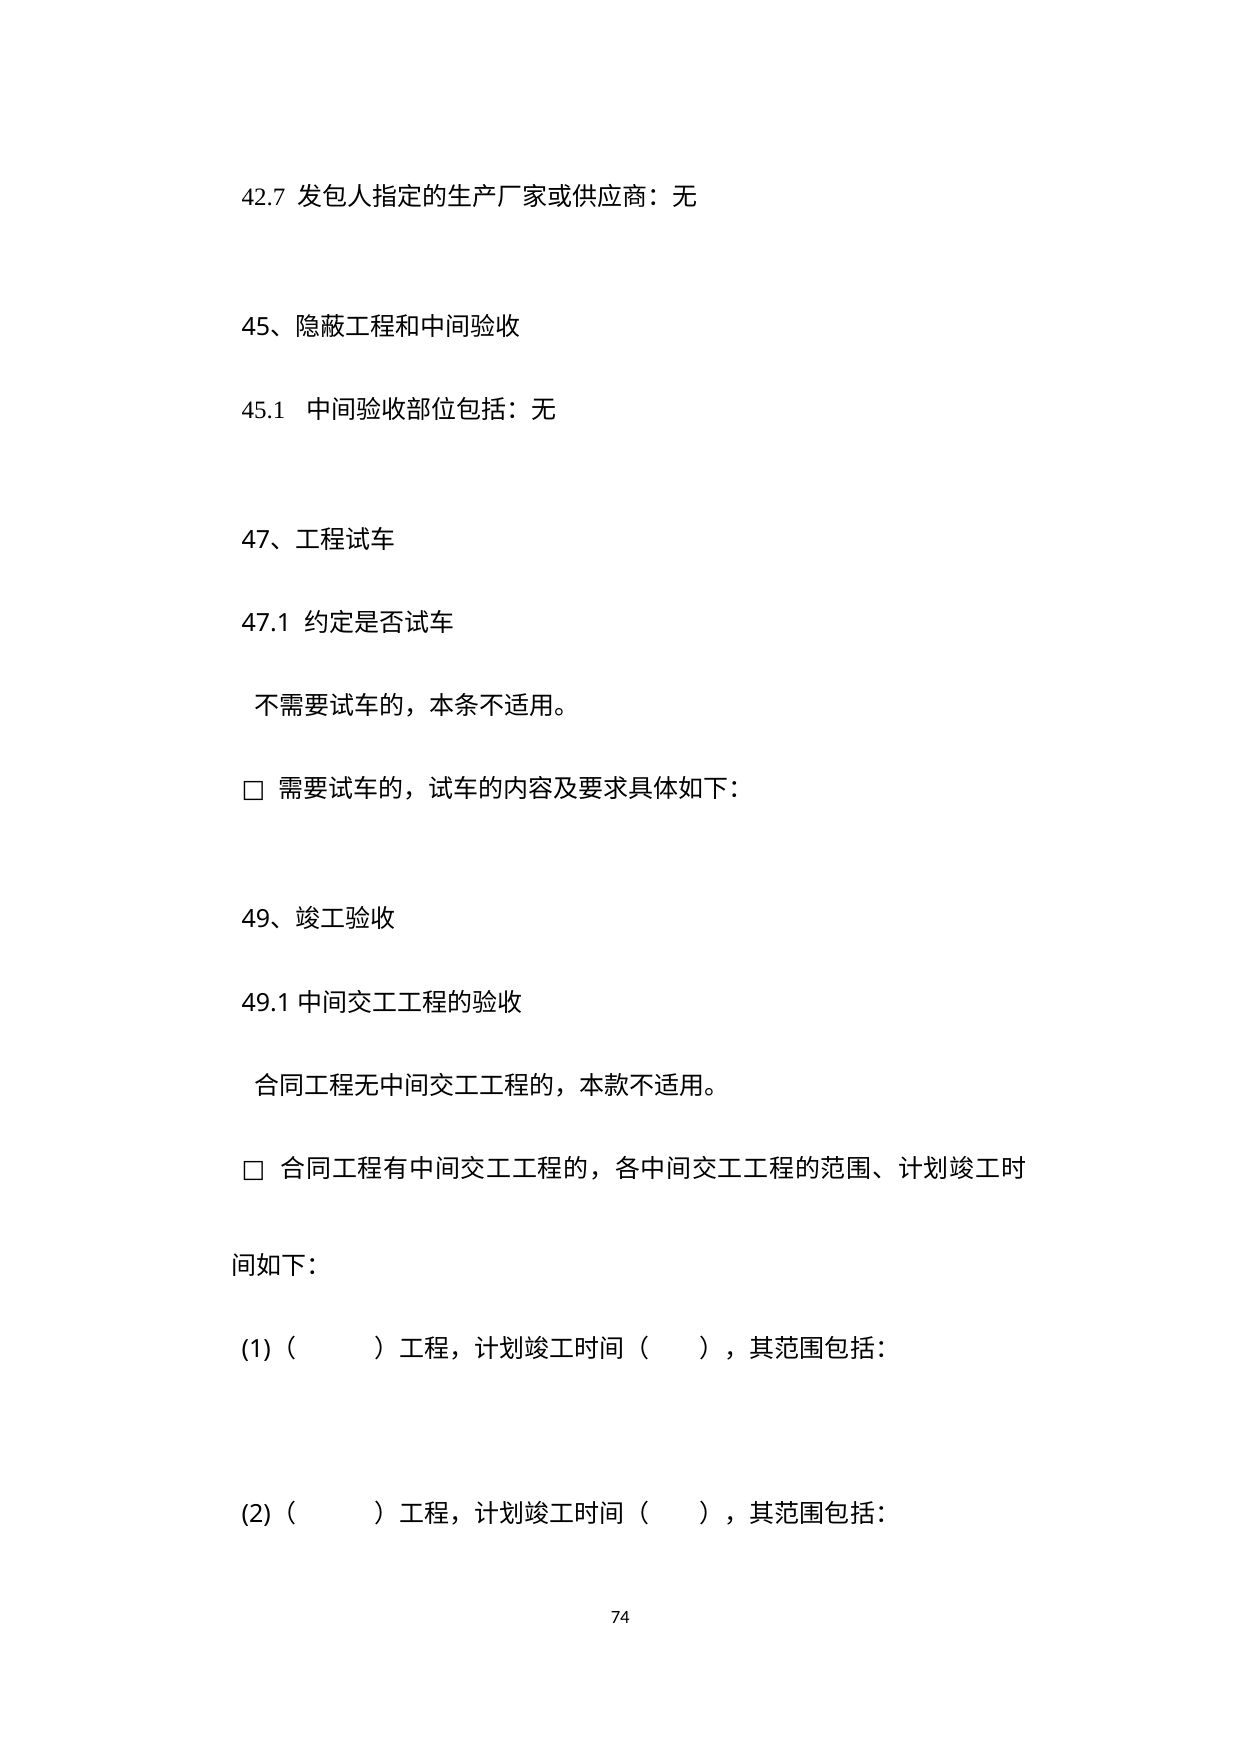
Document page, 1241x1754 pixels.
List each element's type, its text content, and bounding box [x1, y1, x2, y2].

text (1)（ ）工程，计划竣工时间（ ），其范围包括： [232, 1314, 1026, 1379]
text 合同工程无中间交工工程的，本款不适用。 [232, 1051, 1026, 1116]
text 47、工程试车 [232, 505, 1026, 570]
text □ 需要试车的，试车的内容及要求具体如下： [232, 754, 1026, 819]
text □ 合同工程有中间交工工程的，各中间交工工程的范围、计划竣工时间如下： [232, 1134, 1026, 1296]
text 47.1 约定是否试车 [232, 588, 1026, 653]
text 不需要试车的，本条不适用。 [232, 671, 1026, 736]
text 49、竣工验收 [232, 884, 1026, 949]
text 45、隐蔽工程和中间验收 [232, 292, 1026, 357]
text 49.1 中间交工工程的验收 [232, 968, 1026, 1033]
list 中间验收部位包括：无 [232, 375, 1026, 440]
text 42.7 发包人指定的生产厂家或供应商：无 [232, 162, 1026, 227]
text (2)（ ）工程，计划竣工时间（ ），其范围包括： [232, 1479, 1026, 1544]
